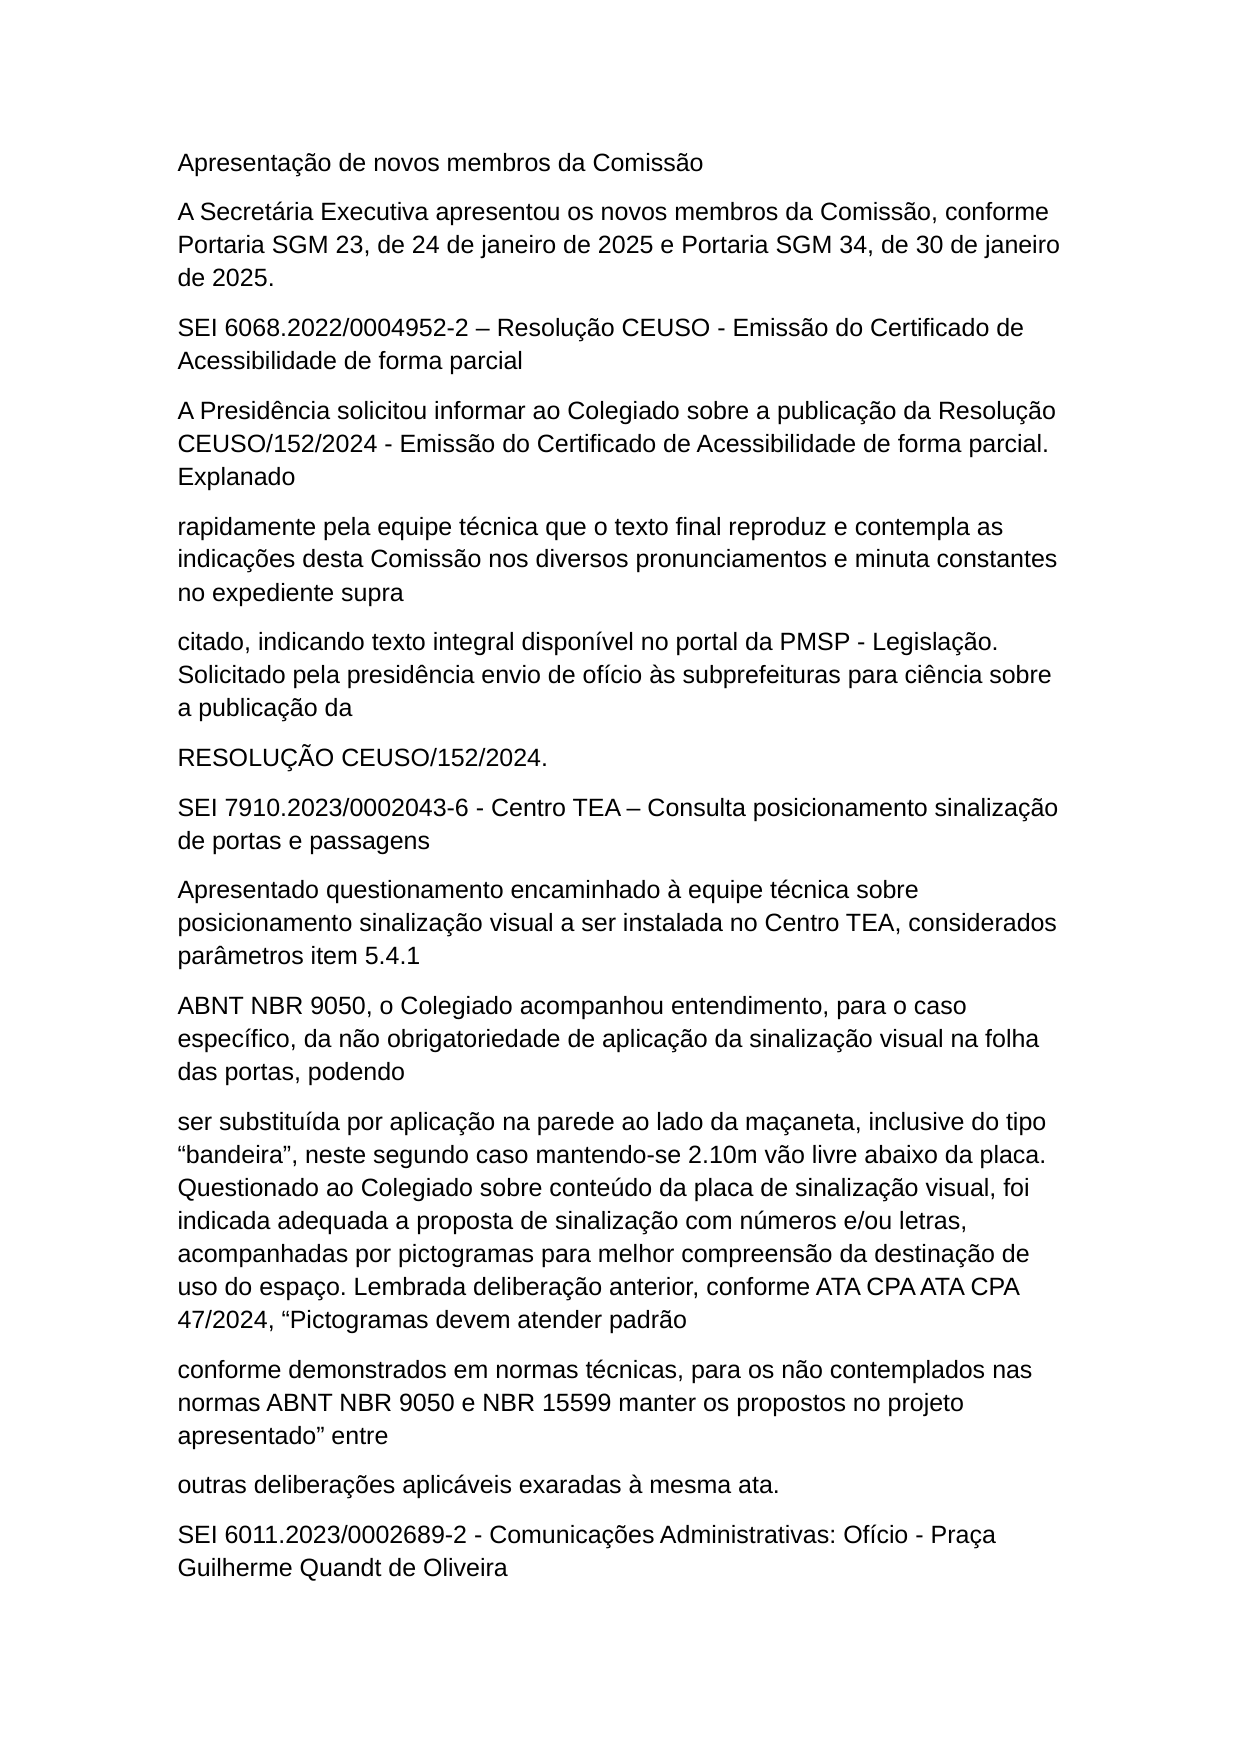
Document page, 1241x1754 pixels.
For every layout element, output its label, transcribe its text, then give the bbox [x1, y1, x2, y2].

text Apresentado questionamento encaminhado à equipe técnica sobre posicionamento sinalização visual a ser instalada no Centro TEA, considerados parâmetros item 5.4.1 [177, 875, 1063, 970]
text rapidamente pela equipe técnica que o texto final reproduz e contempla as indicações desta Comissão nos diversos pronunciamentos e minuta constantes no expediente supra [177, 511, 1063, 606]
text A Presidência solicitou informar ao Colegiado sobre a publicação da Resolução CEUSO/152/2024 - Emissão do Certificado de Acessibilidade de forma parcial. Explanado [177, 396, 1063, 491]
text Apresentação de novos membros da Comissão [177, 148, 1063, 176]
text RESOLUÇÃO CEUSO/152/2024. [177, 743, 1063, 772]
text SEI 7910.2023/0002043-6 - Centro TEA – Consulta posicionamento sinalização de portas e passagens [177, 793, 1063, 854]
text citado, indicando texto integral disponível no portal da PMSP - Legislação. Solicitado pela presidência envio de ofício às subprefeituras para ciência sobre a publicação da [177, 627, 1063, 722]
text ser substituída por aplicação na parede ao lado da maçaneta, inclusive do tipo “bandeira”, neste segundo caso mantendo-se 2.10m vão livre abaixo da placa. Questionado ao Colegiado sobre conteúdo da placa de sinalização visual, foi indicada adequada a proposta de sinalização com números e/ou letras, acompanhadas por pictogramas para melhor compreensão da destinação de uso do espaço. Lembrada deliberação anterior, conforme ATA CPA ATA CPA 47/2024, “Pictogramas devem atender padrão [177, 1107, 1063, 1334]
text SEI 6068.2022/0004952-2 – Resolução CEUSO - Emissão do Certificado de Acessibilidade de forma parcial [177, 313, 1063, 375]
text A Secretária Executiva apresentou os novos membros da Comissão, conforme Portaria SGM 23, de 24 de janeiro de 2025 e Portaria SGM 34, de 30 de janeiro de 2025. [177, 197, 1063, 292]
text ABNT NBR 9050, o Colegiado acompanhou entendimento, para o caso específico, da não obrigatoriedade de aplicação da sinalização visual na folha das portas, podendo [177, 991, 1063, 1086]
text conforme demonstrados em normas técnicas, para os não contemplados nas normas ABNT NBR 9050 e NBR 15599 manter os propostos no projeto apresentado” entre [177, 1354, 1063, 1449]
text SEI 6011.2023/0002689-2 - Comunicações Administrativas: Ofício - Praça Guilherme Quandt de Oliveira [177, 1520, 1063, 1582]
text outras deliberações aplicáveis exaradas à mesma ata. [177, 1470, 1063, 1499]
